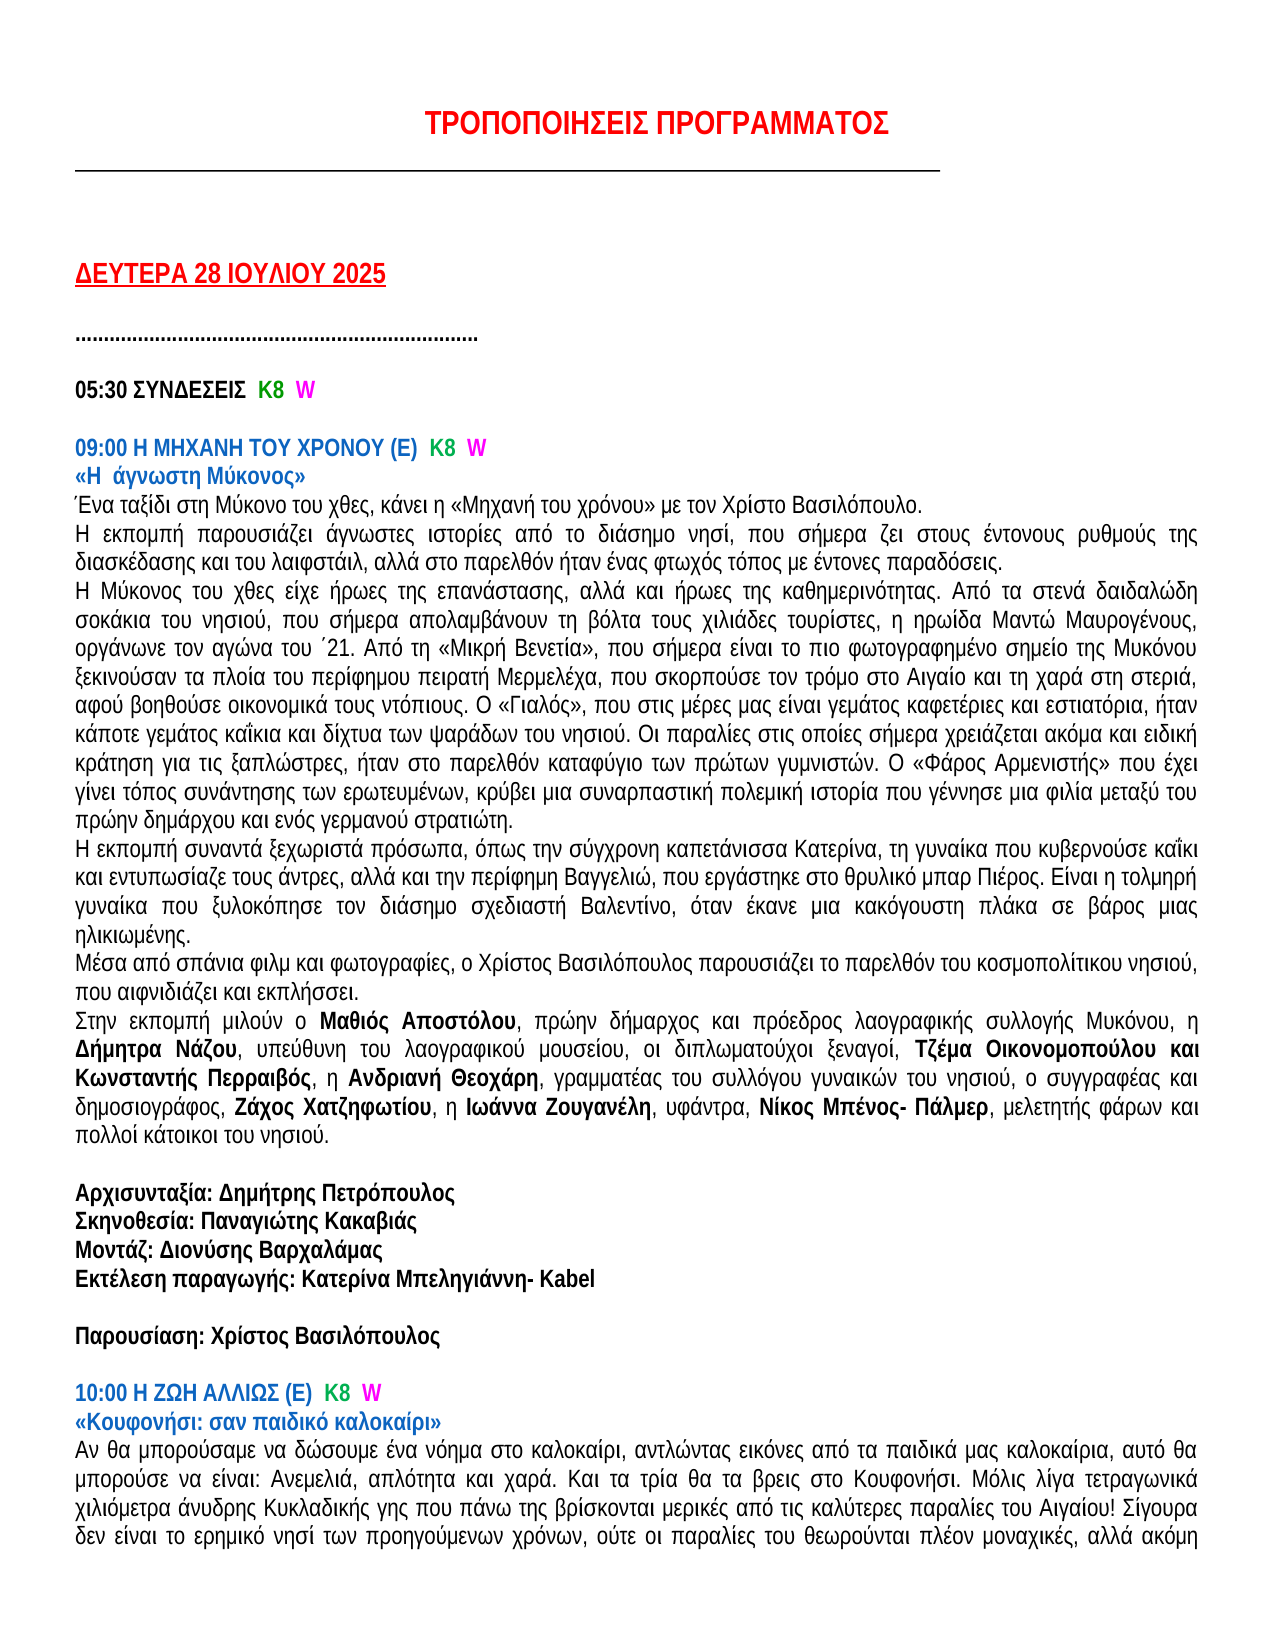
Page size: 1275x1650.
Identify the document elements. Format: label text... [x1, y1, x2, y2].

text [75, 1435, 1200, 1550]
text Η Μύκονος του χθες είχε ήρωες της επανάστασης, αλλά και ήρωες της καθημερινότητας. Από τα στενά δαιδαλώδη σοκάκια του νησιού, που σήμερα απολαμβάνουν τη βόλτα τους χιλιάδες τουρίστες, η ηρωίδα Μαντώ Μαυρογένους, οργάνωνε τον αγώνα του ΄21. Από τη «Μικρή Βενετία», που σήμερα είναι το πιο φωτογραφημένο σημείο της Μυκόνου ξεκινούσαν τα πλοία του περίφημου πειρατή Μερμελέχα, που σκορπούσε τον τρόμο στο Αιγαίο και τη χαρά στη στεριά, αφού βοηθούσε οικονομικά τους ντόπιους. Ο «Γιαλός», που στις μέρες μας είναι γεμάτος καφετέριες και εστιατόρια, ήταν κάποτε γεμάτος καΐκια και δίχτυα των ψαράδων του νησιού. Οι παραλίες στις οποίες σήμερα χρειάζεται ακόμα και ειδική κράτηση για τις ξαπλώστρες, ήταν στο παρελθόν καταφύγιο των πρώτων γυμνιστών. Ο «Φάρος Αρμενιστής» που έχει γίνει τόπος συνάντησης των ερωτευμένων, κρύβει μια συναρπαστική πολεμική ιστορία που γέννησε μια φιλία μεταξύ του πρώην δημάρχου και ενός γερμανού στρατιώτη. [75, 576, 1200, 834]
text Αρχισυνταξία: Δημήτρης Πετρόπουλος [75, 1178, 1200, 1206]
text Σκηνοθεσία: Παναγιώτης Κακαβιάς [75, 1206, 1200, 1235]
text ....................................................................... [75, 318, 1200, 347]
text Η εκπομπή παρουσιάζει άγνωστες ιστορίες από το διάσημο νησί, που σήμερα ζει στους έντονους ρυθμούς της διασκέδασης και του λαιφστάιλ, αλλά στο παρελθόν ήταν ένας φτωχός τόπος με έντονες παραδόσεις. [75, 519, 1200, 576]
text 09:00 Η ΜΗΧΑΝΗ ΤΟΥ ΧΡΟΝΟΥ (Ε) Κ8 W [75, 433, 1200, 461]
text Η εκπομπή συναντά ξεχωριστά πρόσωπα, όπως την σύγχρονη καπετάνισσα Κατερίνα, τη γυναίκα που κυβερνούσε καΐκι και εντυπωσίαζε τους άντρες, αλλά και την περίφημη Βαγγελιώ, που εργάστηκε στο θρυλικό μπαρ Πιέρος. Είναι η τολμηρή γυναίκα που ξυλοκόπησε τον διάσημο σχεδιαστή Βαλεντίνο, όταν έκανε μια κακόγουστη πλάκα σε βάρος μιας ηλικιωμένης. [75, 834, 1200, 948]
text «H άγνωστη Μύκονος» [75, 461, 1200, 490]
text Εκτέλεση παραγωγής: Κατερίνα Μπεληγιάννη- Κabel [75, 1263, 1200, 1292]
text Στην εκπομπή μιλούν ο Μαθιός Αποστόλου, πρώην δήμαρχος και πρόεδρος λαογραφικής συλλογής Μυκόνου, η Δήμητρα Νάζου, υπεύθυνη του λαογραφικού μουσείου, οι διπλωματούχοι ξεναγοί, Τζέμα Οικονομοπούλου και Κωνσταντής Περραιβός, η Ανδριανή Θεοχάρη, γραμματέας του συλλόγου γυναικών του νησιού, ο συγγραφέας και δημοσιογράφος, Ζάχος Χατζηφωτίου, η Ιωάννα Ζουγανέλη, υφάντρα, Νίκος Μπένος- Πάλμερ, μελετητής φάρων και πολλοί κάτοικοι του νησιού. [75, 1006, 1200, 1149]
text ΤΡΟΠΟΠΟΙΗΣΕΙΣ ΠΡΟΓΡΑΜΜΑΤΟΣ [75, 103, 1200, 142]
text 10:00 Η ΖΩΗ ΑΛΛΙΩΣ (Ε) Κ8 W [75, 1378, 1200, 1407]
text 05:30 ΣΥΝΔΕΣΕΙΣ Κ8 W [75, 375, 1200, 404]
text Ένα ταξίδι στη Μύκονο του χθες, κάνει η «Μηχανή του χρόνου» με τον Χρίστο Βασιλόπουλο. [75, 490, 1200, 519]
text ΔΕΥΤΕΡΑ 28 ΙΟΥΛΙΟΥ 2025 [75, 256, 1200, 289]
text Μοντάζ: Διονύσης Βαρχαλάμας [75, 1235, 1200, 1263]
text «Κουφονήσι: σαν παιδικό καλοκαίρι» [75, 1407, 1200, 1435]
text Μέσα από σπάνια φιλμ και φωτογραφίες, ο Χρίστος Βασιλόπουλος παρουσιάζει το παρελθόν του κοσμοπολίτικου νησιού, που αιφνιδιάζει και εκπλήσσει. [75, 948, 1200, 1006]
text Παρουσίαση: Χρίστος Βασιλόπουλος [75, 1321, 1200, 1349]
